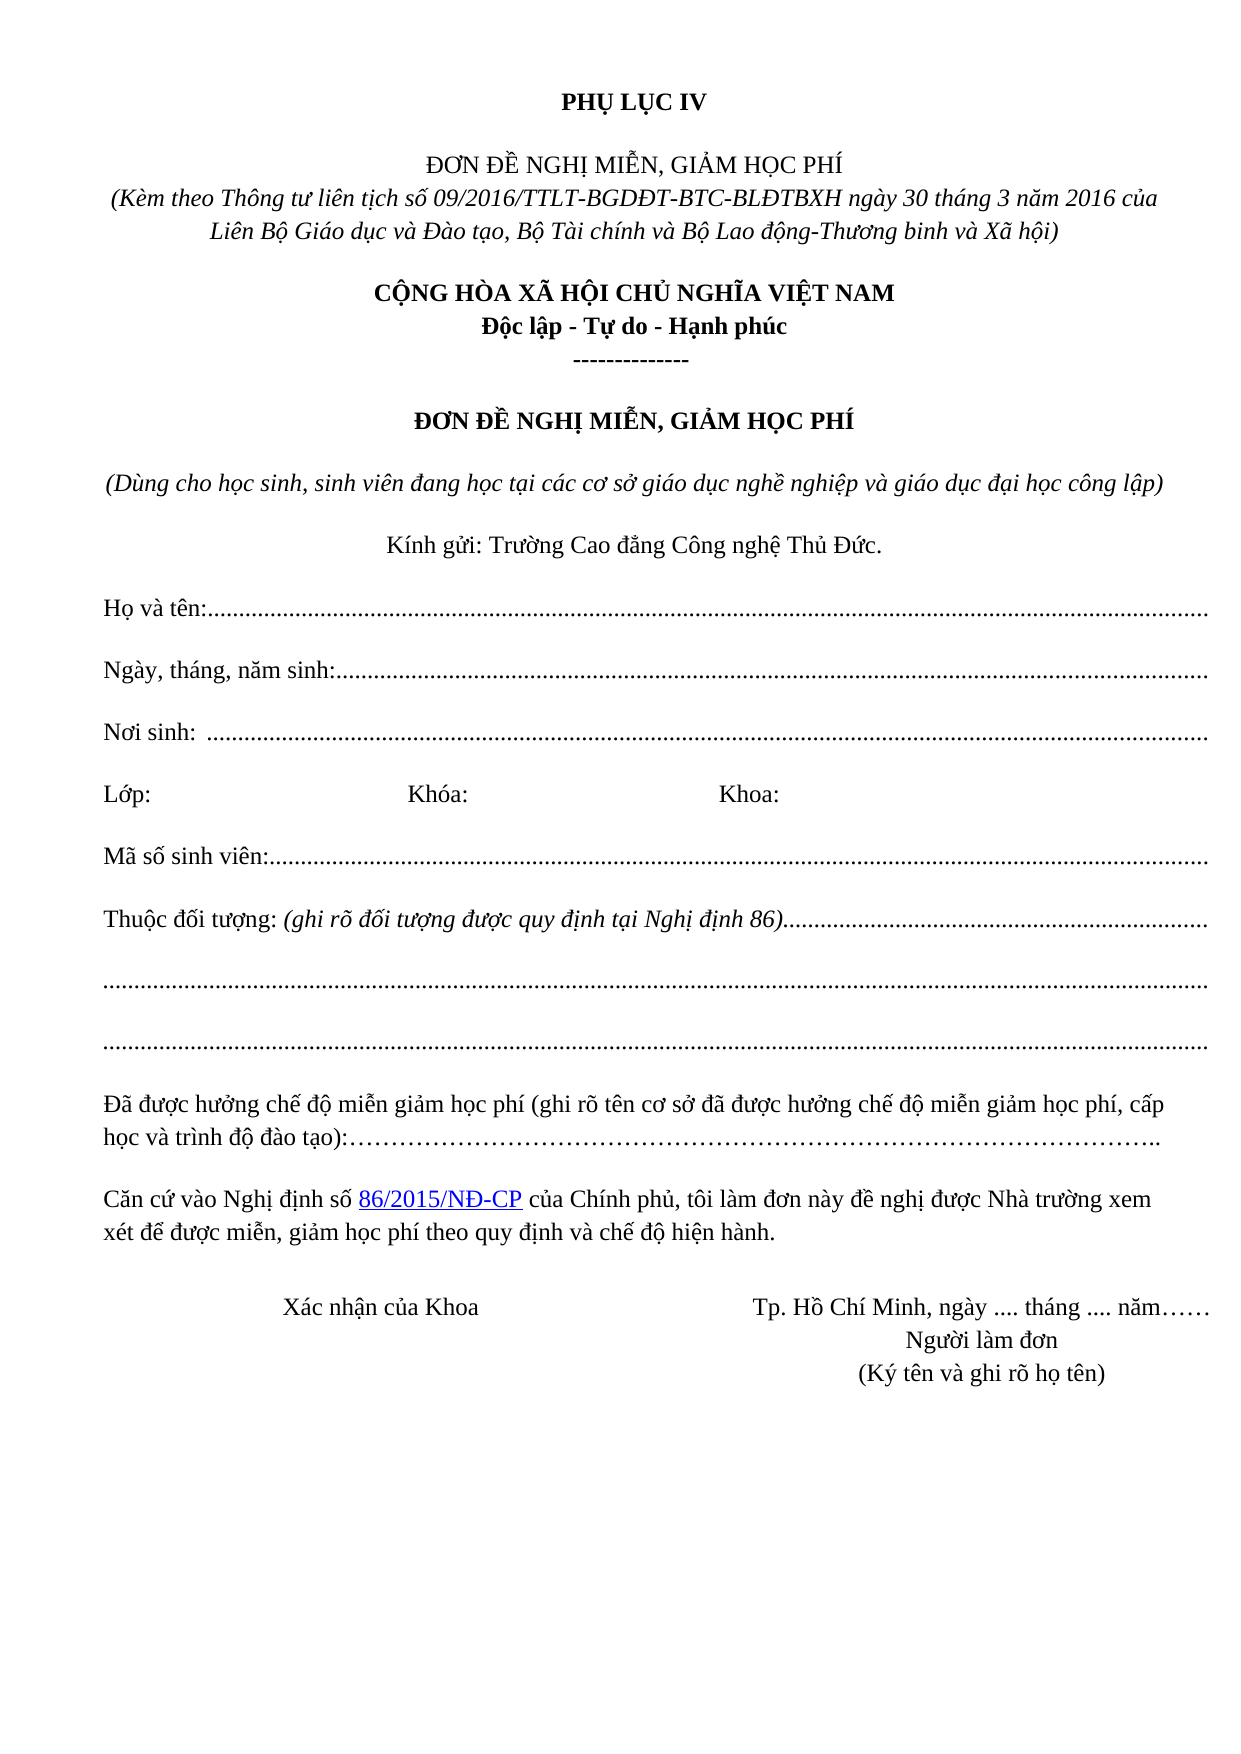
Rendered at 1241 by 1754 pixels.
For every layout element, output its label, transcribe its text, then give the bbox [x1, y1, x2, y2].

text Đã được hưởng chế độ miễn giảm học phí (ghi rõ tên cơ sở đã được hưởng chế độ miễn giảm học phí, cấp học và trình độ đào tạo):…………………………………………………………………………………….. [103, 1089, 1165, 1151]
text ĐƠN ĐỀ NGHỊ MIỄN, GIẢM HỌC PHÍ [103, 406, 1165, 435]
table_header Xác nhận của Khoa [103, 1279, 658, 1390]
text Căn cứ vào Nghị định số 86/2015/NĐ-CP của Chính phủ, tôi làm đơn này đề nghị được Nhà trường xem xét để được miễn, giảm học phí theo quy định và chế độ hiện hành. [103, 1184, 1165, 1246]
text Nơi sinh: [103, 717, 1165, 746]
text Kính gửi: Trường Cao đẳng Công nghệ Thủ Đức. [103, 531, 1165, 559]
text Ngày, tháng, năm sinh: [103, 655, 1165, 684]
text Họ và tên: [103, 593, 1165, 621]
table_header Tp. Hồ Chí Minh, ngày .... tháng .... năm…… Người làm đơn (Ký tên và ghi rõ họ tên) [658, 1279, 1240, 1390]
text Thuộc đối tượng: (ghi rõ đối tượng được quy định tại Nghị định 86) [103, 904, 1165, 932]
text CỘNG HÒA XÃ HỘI CHỦ NGHĨA VIỆT NAM Độc lập - Tự do - Hạnh phúc -------------- [103, 278, 1165, 373]
text (Dùng cho học sinh, sinh viên đang học tại các cơ sở giáo dục nghề nghiệp và giáo dục đại học công lập) [103, 468, 1165, 497]
text ĐƠN ĐỀ NGHỊ MIỄN, GIẢM HỌC PHÍ (Kèm theo Thông tư liên tịch số 09/2016/TTLT-BGDĐT-BTC-BLĐTBXH ngày 30 tháng 3 năm 2016 của Liên Bộ Giáo dục và Đào tạo, Bộ Tài chính và Bộ Lao động-Thương binh và Xã hội) [103, 150, 1165, 244]
text Mã số sinh viên: [103, 841, 1165, 870]
text PHỤ LỤC IV [103, 87, 1165, 116]
text Lớp: Khóa: Khoa: [103, 779, 1165, 808]
